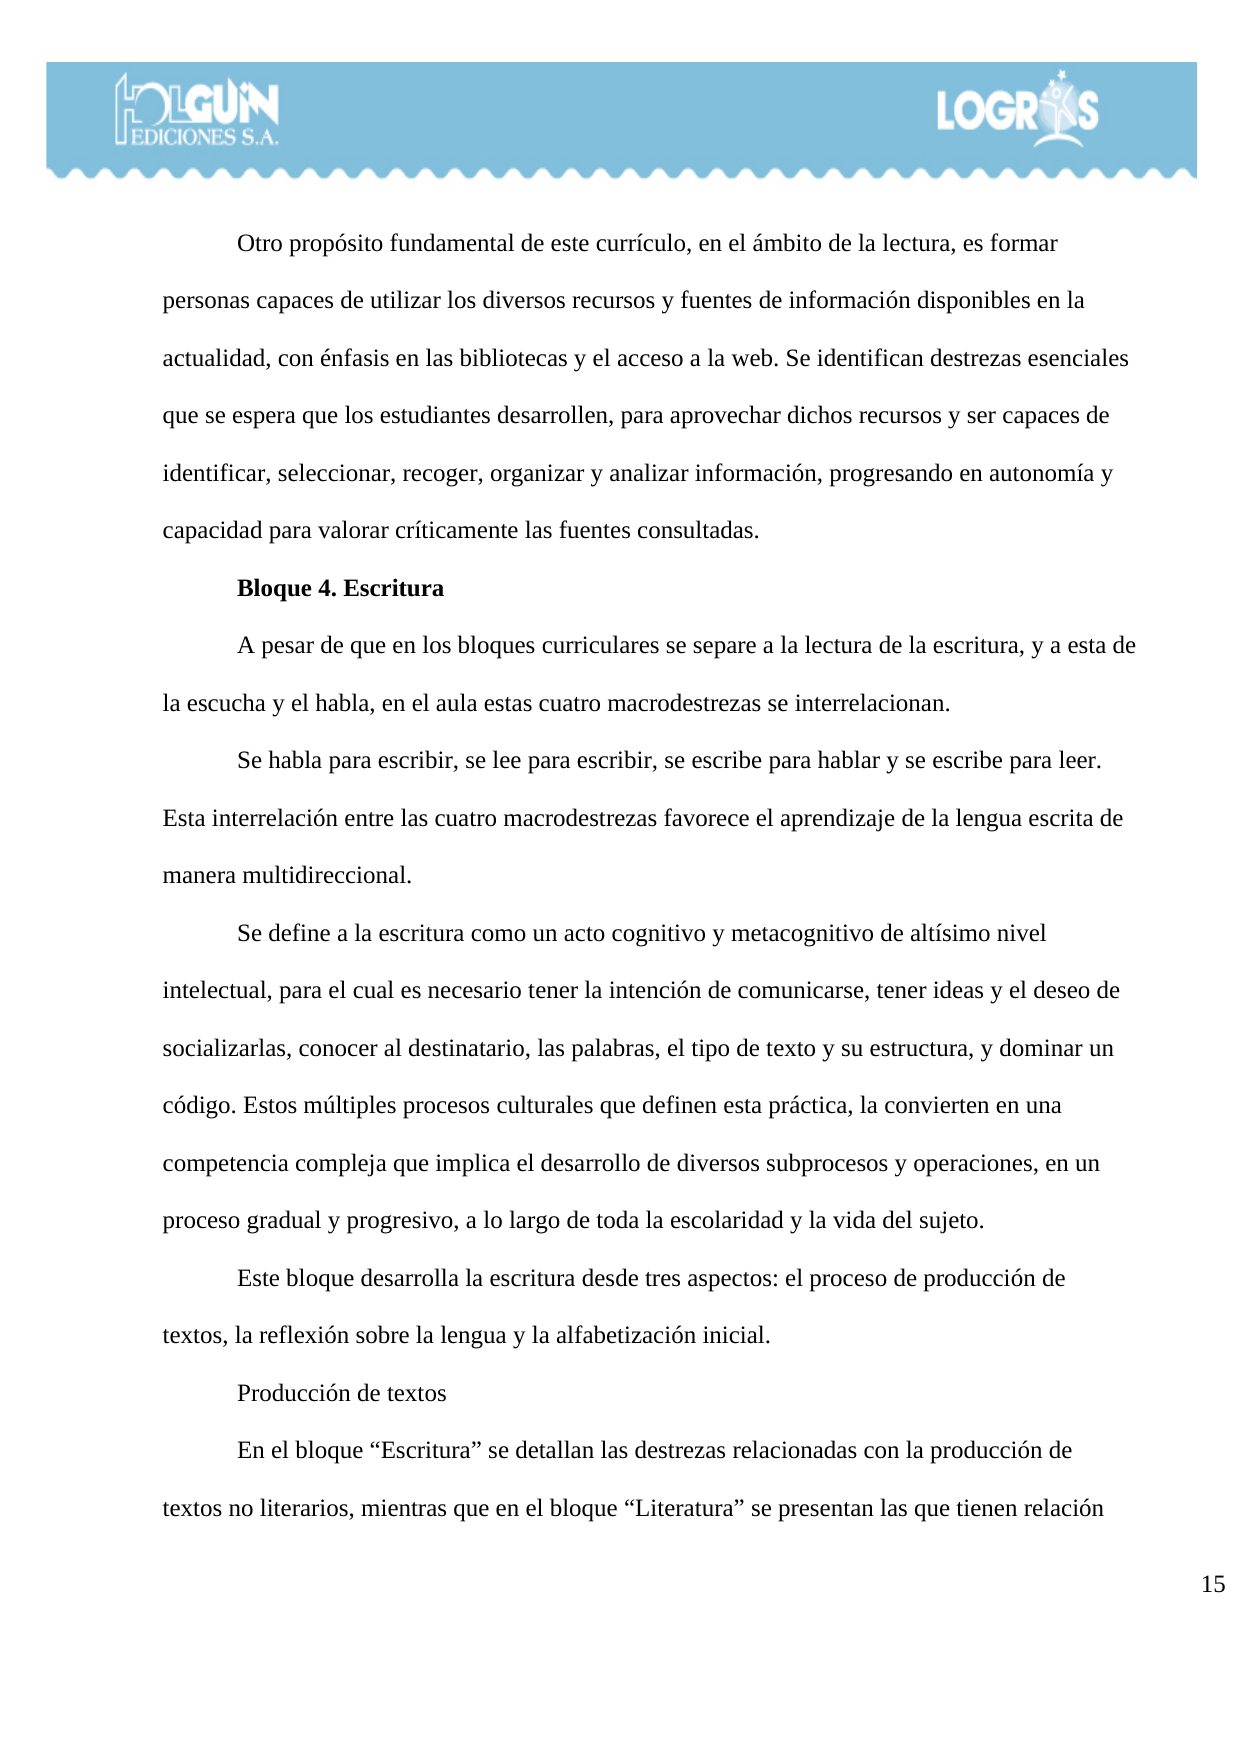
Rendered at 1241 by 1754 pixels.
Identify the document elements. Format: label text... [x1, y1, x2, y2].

text A pesar de que en los bloques curriculares se separe a la lectura de la escritura, y a esta de la escucha y el habla, en el aula estas cuatro macrodestrezas se interrelacionan. [162, 630, 1137, 716]
text Se define a la escritura como un acto cognitivo y metacognitivo de altísimo nivel intelectual, para el cual es necesario tener la intención de comunicarse, tener ideas y el deseo de socializarlas, conocer al destinatario, las palabras, el tipo de texto y su estructura, y dominar un código. Estos múltiples procesos culturales que definen esta práctica, la convierten en una competencia compleja que implica el desarrollo de diversos subprocesos y operaciones, en un proceso gradual y progresivo, a lo largo de toda la escolaridad y la vida del sujeto. [162, 918, 1137, 1234]
text Este bloque desarrolla la escritura desde tres aspectos: el proceso de producción de textos, la reflexión sobre la lengua y la alfabetización inicial. [162, 1263, 1137, 1349]
text Producción de textos [162, 1378, 1137, 1406]
picture [46, 62, 1198, 199]
text Otro propósito fundamental de este currículo, en el ámbito de la lectura, es formar personas capaces de utilizar los diversos recursos y fuentes de información disponibles en la actualidad, con énfasis en las bibliotecas y el acceso a la web. Se identifican destrezas esenciales que se espera que los estudiantes desarrollen, para aprovechar dichos recursos y ser capaces de identificar, seleccionar, recoger, organizar y analizar información, progresando en autonomía y capacidad para valorar críticamente las fuentes consultadas. [162, 145, 1137, 544]
text Bloque 4. Escritura [162, 573, 1137, 601]
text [162, 1435, 1137, 1521]
text Se habla para escribir, se lee para escribir, se escribe para hablar y se escribe para leer. Esta interrelación entre las cuatro macrodestrezas favorece el aprendizaje de la lengua escrita de manera multidireccional. [162, 745, 1137, 889]
